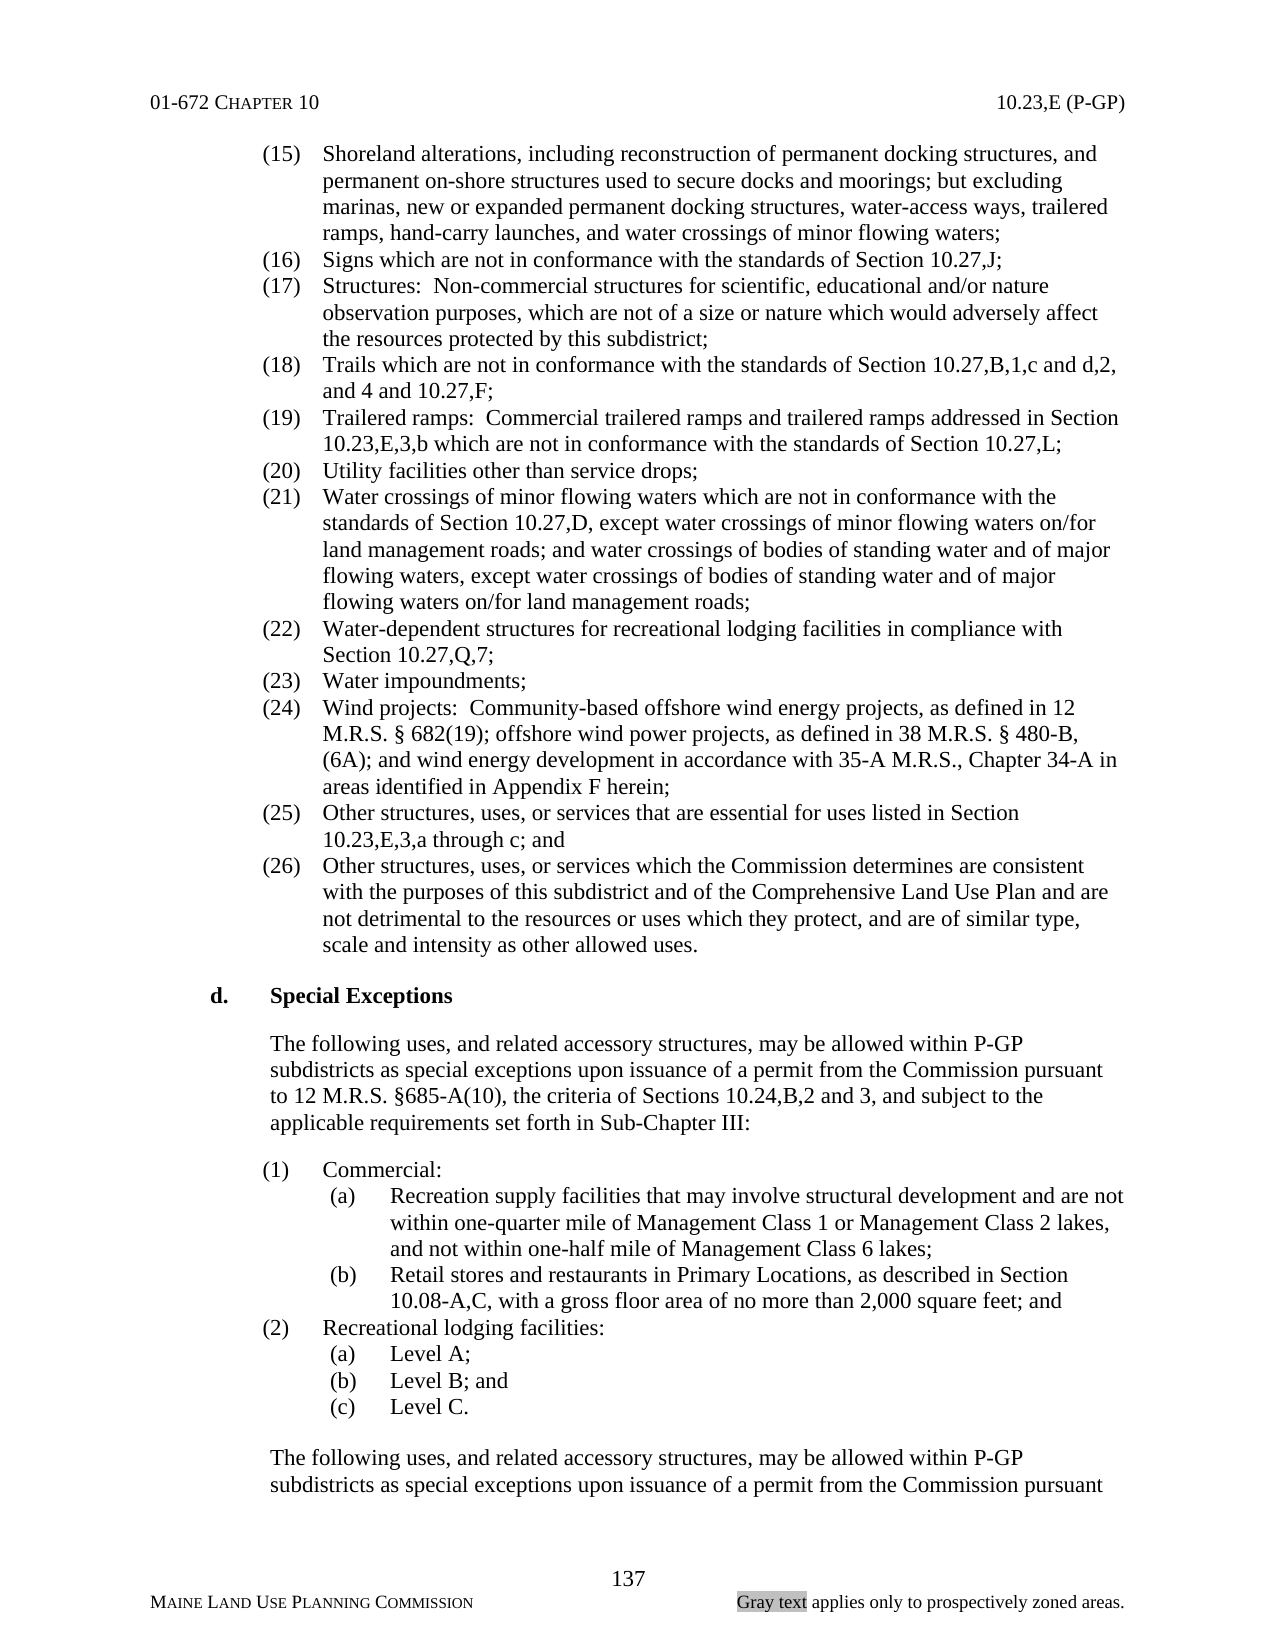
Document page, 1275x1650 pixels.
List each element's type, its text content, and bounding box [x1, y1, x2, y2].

subtitle Recreational lodging facilities: [262, 1314, 1125, 1340]
subtitle Other structures, uses, or services that are essential for uses listed in Section 10.23,E,3,a through c; and [262, 799, 1125, 852]
subtitle Shoreland alterations, including reconstruction of permanent docking structures, and permanent on-shore structures used to secure docks and moorings; but excluding marinas, new or expanded permanent docking structures, water-access ways, trailered ramps, hand-carry launches, and water crossings of minor flowing waters; [262, 140, 1125, 246]
subtitle Water crossings of minor flowing waters which are not in conformance with the standards of Section 10.27,D, except water crossings of minor flowing waters on/for land management roads; and water crossings of bodies of standing water and of major flowing waters, except water crossings of bodies of standing water and of major flowing waters on/for land management roads; [262, 483, 1125, 615]
subtitle Utility facilities other than service drops; [262, 457, 1125, 483]
subtitle Other structures, uses, or services which the Commission determines are consistent with the purposes of this subdistrict and of the Comprehensive Land Use Plan and are not detrimental to the resources or uses which they protect, and are of similar type, scale and intensity as other allowed uses. [262, 852, 1125, 957]
subtitle Signs which are not in conformance with the standards of Section 10.27,J; [262, 246, 1125, 272]
subtitle Commercial: [262, 1156, 1125, 1182]
subtitle Special Exceptions [210, 982, 1125, 1009]
subtitle Level A; [330, 1340, 1125, 1367]
subtitle Structures: Non-commercial structures for scientific, educational and/or nature observation purposes, which are not of a size or nature which would adversely affect the resources protected by this subdistrict; [262, 272, 1125, 351]
subtitle Level C. [330, 1393, 1125, 1419]
subtitle Trailered ramps: Commercial trailered ramps and trailered ramps addressed in Section 10.23,E,3,b which are not in conformance with the standards of Section 10.27,L; [262, 404, 1125, 457]
subtitle Level B; and [330, 1367, 1125, 1393]
subtitle Wind projects: Community-based offshore wind energy projects, as defined in 12 M.R.S. § 682(19); offshore wind power projects, as defined in 38 M.R.S. § 480-B,(6A); and wind energy development in accordance with 35-A M.R.S., Chapter 34-A in areas identified in Appendix F herein; [262, 694, 1125, 799]
subtitle Trails which are not in conformance with the standards of Section 10.27,B,1,c and d,2, and 4 and 10.27,F; [262, 351, 1125, 404]
subtitle Water impoundments; [262, 667, 1125, 694]
subtitle Recreation supply facilities that may involve structural development and are not within one-quarter mile of Management Class 1 or Management Class 2 lakes, and not within one-half mile of Management Class 6 lakes; [330, 1182, 1125, 1261]
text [270, 1444, 1125, 1497]
subtitle Water-dependent structures for recreational lodging facilities in compliance with Section 10.27,Q,7; [262, 615, 1125, 667]
text The following uses, and related accessory structures, may be allowed within P-GP subdistricts as special exceptions upon issuance of a permit from the Commission pursuant to 12 M.R.S. §685-A(10), the criteria of Sections 10.24,B,2 and 3, and subject to the applicable requirements set forth in Sub-Chapter III: [270, 1029, 1125, 1135]
subtitle Retail stores and restaurants in Primary Locations, as described in Section 10.08-A,C, with a gross floor area of no more than 2,000 square feet; and [330, 1261, 1125, 1314]
